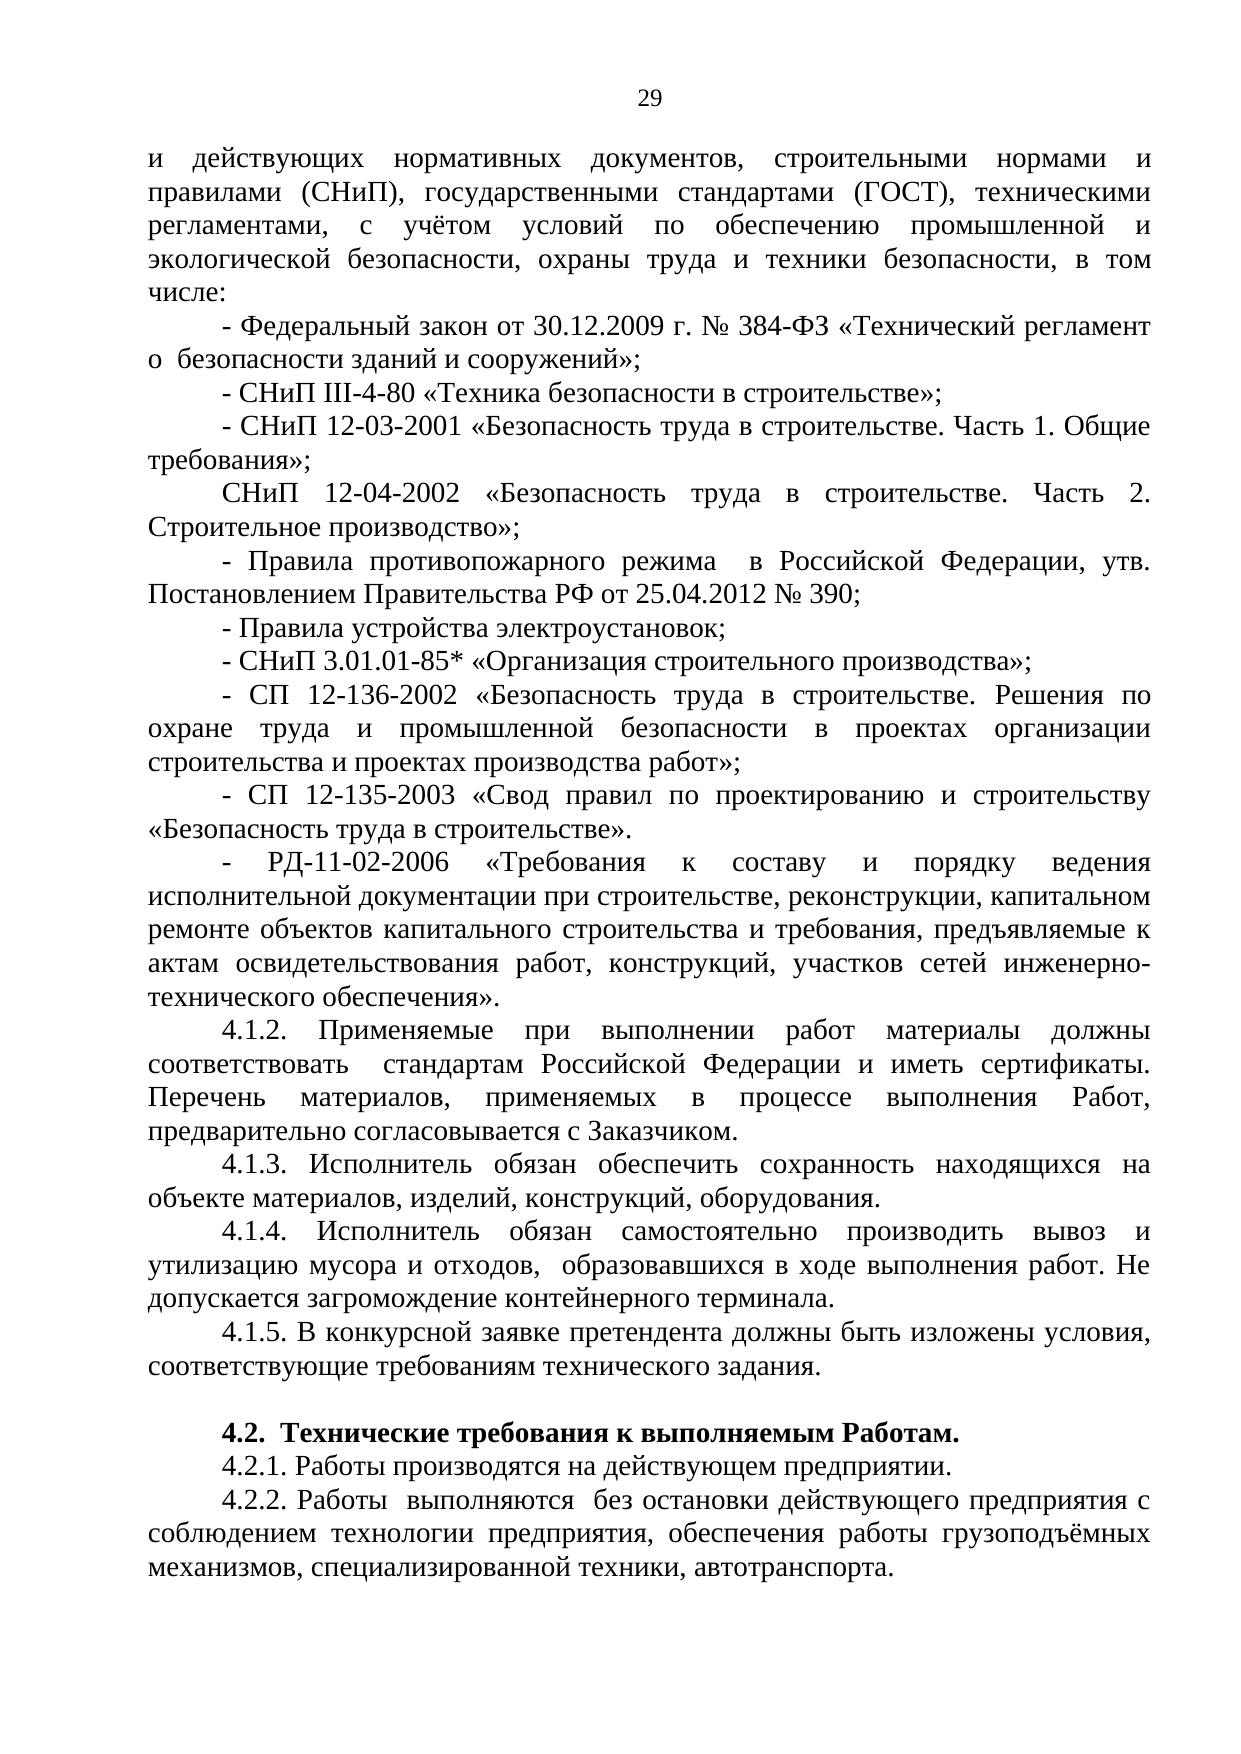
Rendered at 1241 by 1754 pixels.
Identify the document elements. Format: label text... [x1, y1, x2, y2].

text 4.2.1. Работы производятся на действующем предприятии. [148, 1448, 1152, 1482]
text - СП 12-136-2002 «Безопасность труда в строительстве. Решения по охране труда и промышленной безопасности в проектах организации строительства и проектах производства работ»; [148, 677, 1152, 777]
text - РД-11-02-2006 «Требования к составу и порядку ведения исполнительной документации при строительстве, реконструкции, капитальном ремонте объектов капитального строительства и требования, предъявляемые к актам освидетельствования работ, конструкций, участков сетей инженерно-технического обеспечения». [148, 844, 1152, 1012]
text 4.1.2. Применяемые при выполнении работ материалы должны соответствовать стандартам Российской Федерации и иметь сертификаты. Перечень материалов, применяемых в процессе выполнения Работ, предварительно согласовывается с Заказчиком. [148, 1012, 1152, 1146]
text 4.1.3. Исполнитель обязан обеспечить сохранность находящихся на объекте материалов, изделий, конструкций, оборудования. [148, 1146, 1152, 1213]
text - Правила противопожарного режима в Российской Федерации, утв. Постановлением Правительства РФ от 25.04.2012 № 390; [148, 543, 1152, 610]
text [148, 140, 1152, 308]
text 4.2. Технические требования к выполняемым Работам. [148, 1415, 1152, 1448]
text - СНиП 12-03-2001 «Безопасность труда в строительстве. Часть 1. Общие требования»; [148, 408, 1152, 476]
text - СНиП 3.01.01-85* «Организация строительного производства»; [148, 643, 1152, 677]
text 4.1.4. Исполнитель обязан самостоятельно производить вывоз и утилизацию мусора и отходов, образовавшихся в ходе выполнения работ. Не допускается загромождение контейнерного терминала. [148, 1213, 1152, 1314]
text - СНиП III-4-80 «Техника безопасности в строительстве»; [148, 375, 1152, 408]
text СНиП 12-04-2002 «Безопасность труда в строительстве. Часть 2. Строительное производство»; [148, 476, 1152, 543]
text 4.2.2. Работы выполняются без остановки действующего предприятия с соблюдением технологии предприятия, обеспечения работы грузоподъёмных механизмов, специализированной техники, автотранспорта. [148, 1482, 1152, 1582]
text 4.1.5. В конкурсной заявке претендента должны быть изложены условия, соответствующие требованиям технического задания. [148, 1314, 1152, 1381]
text - СП 12-135-2003 «Свод правил по проектированию и строительству «Безопасность труда в строительстве». [148, 777, 1152, 844]
text - Федеральный закон от 30.12.2009 г. № 384-ФЗ «Технический регламент о безопасности зданий и сооружений»; [148, 308, 1152, 375]
text - Правила устройства электроустановок; [148, 610, 1152, 643]
